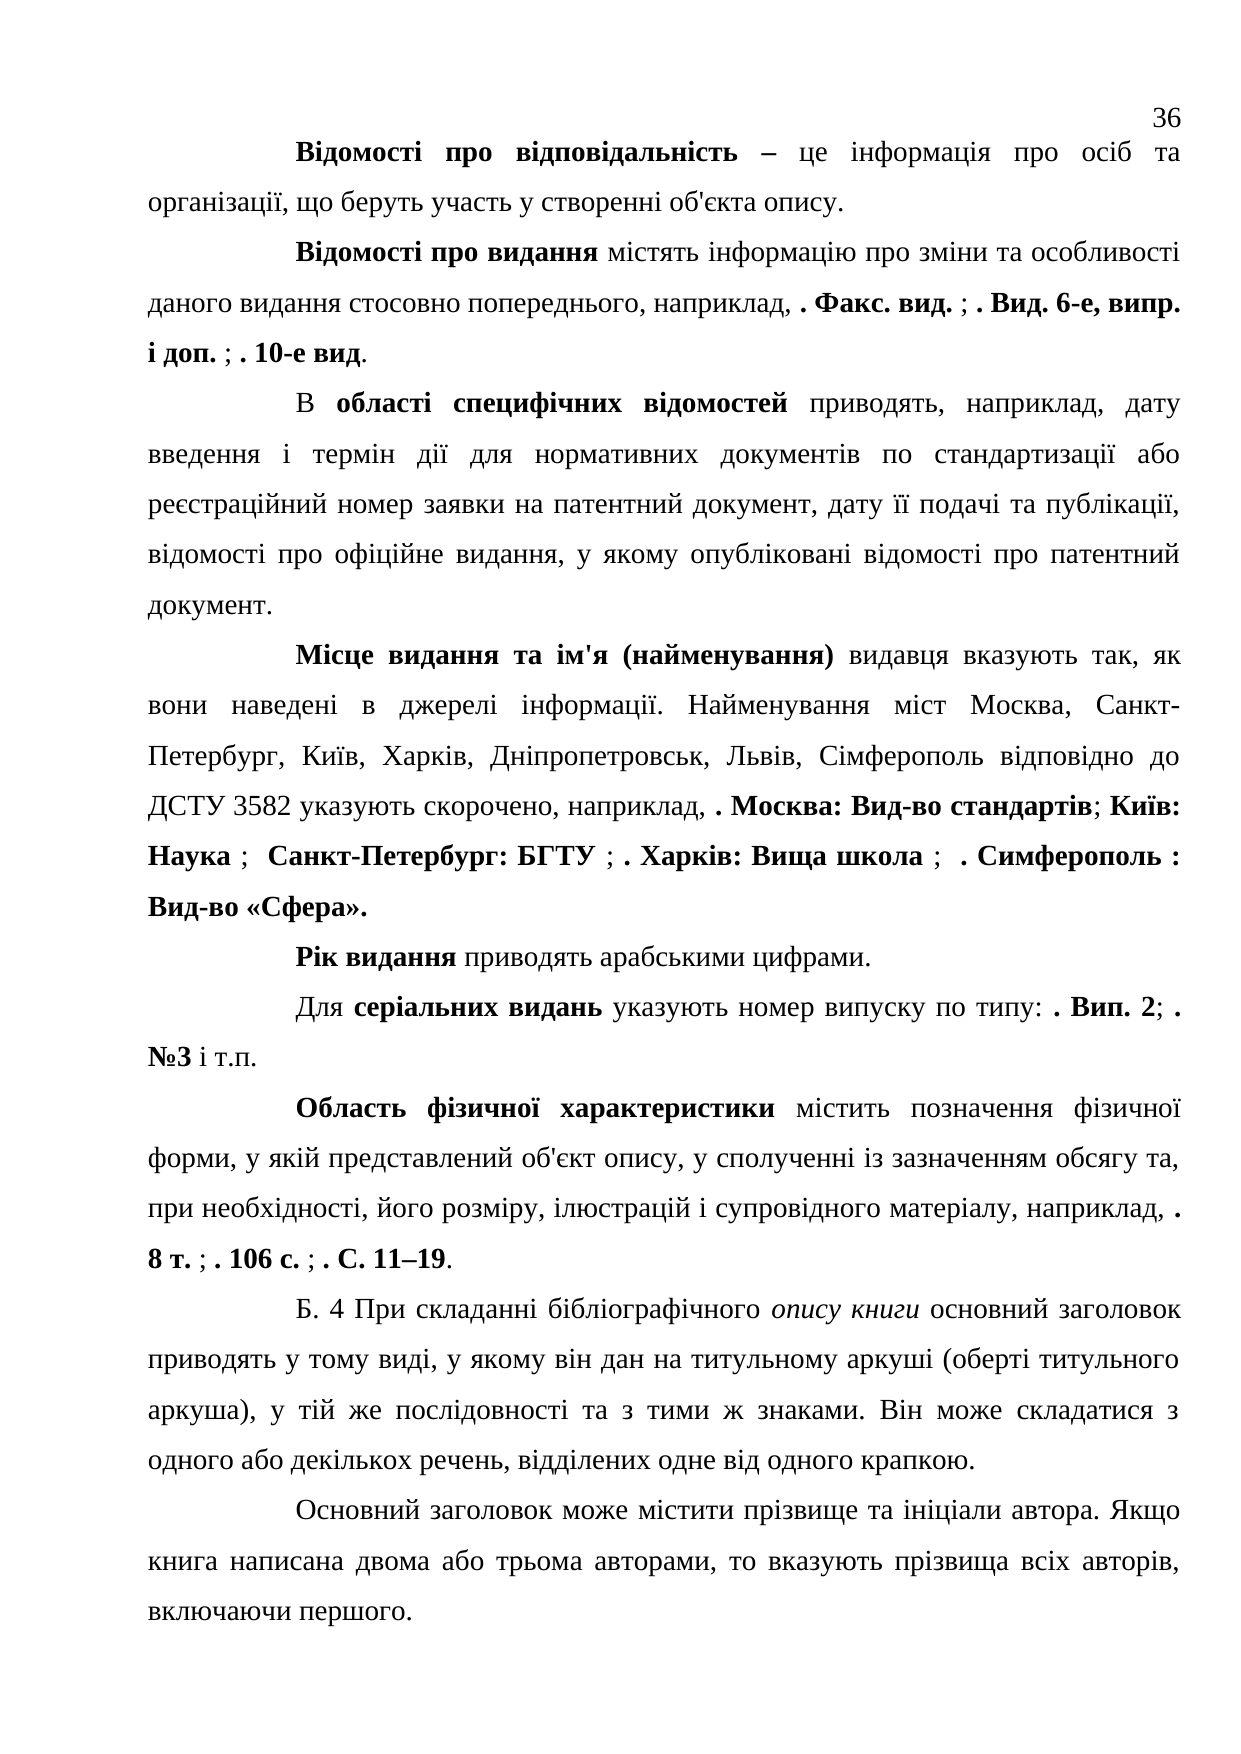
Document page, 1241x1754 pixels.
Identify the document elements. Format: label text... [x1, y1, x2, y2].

text Відомості про видання містять інформацію про зміни та особливості даного видання стосовно попереднього, наприклад, . Факс. вид. ; . Вид. 6-е, випр. і доп. ; . 10-е вид. [148, 234, 1181, 369]
text Основний заголовок може містити прізвище та ініціали автора. Якщо книга написана двома або трьома авторами, то вказують прізвища всіх авторів, включаючи першого. [148, 1492, 1181, 1627]
text Область фізичної характеристики містить позначення фізичної форми, у якій представлений об'єкт опису, у сполученні із зазначенням обсягу та, при необхідності, його розміру, ілюстрацій і супровідного матеріалу, наприклад, . 8 т. ; . 106 с. ; . С. 11–19. [148, 1090, 1181, 1274]
text Для серіальних видань указують номер випуску по типу: . Вип. 2; . №3 і т.п. [148, 989, 1181, 1073]
text Б. 4 При складанні бібліографічного опису книги основний заголовок приводять у тому виді, у якому він дан на титульному аркуші (оберті титульного аркуша), у тій же послідовності та з тими ж знаками. Він може складатися з одного або декількох речень, відділених одне від одного крапкою. [148, 1291, 1181, 1476]
text В області специфічних відомостей приводять, наприклад, дату введення і термін дії для нормативних документів по стандартизації або реєстраційний номер заявки на патентний документ, дату її подачі та публікації, відомості про офіційне видання, у якому опубліковані відомості про патентний документ. [148, 386, 1181, 620]
text Рік видання приводять арабськими цифрами. [148, 939, 1181, 972]
text Відомості про відповідальність – це інформація про осіб та організації, що беруть участь у створенні об'єкта опису. [148, 134, 1181, 218]
text Місце видання та ім'я (найменування) видавця вказують так, як вони наведені в джерелі інформації. Найменування міст Москва, Санкт-Петербург, Київ, Харків, Дніпропетровськ, Львів, Сімферополь відповідно до ДСТУ 3582 указують скорочено, наприклад, . Москва: Вид-во стандартів; Київ: Наука ; Санкт-Петербург: БГТУ ; . Харків: Вища школа ; . Симферополь : Вид-во «Сфера». [148, 637, 1181, 922]
